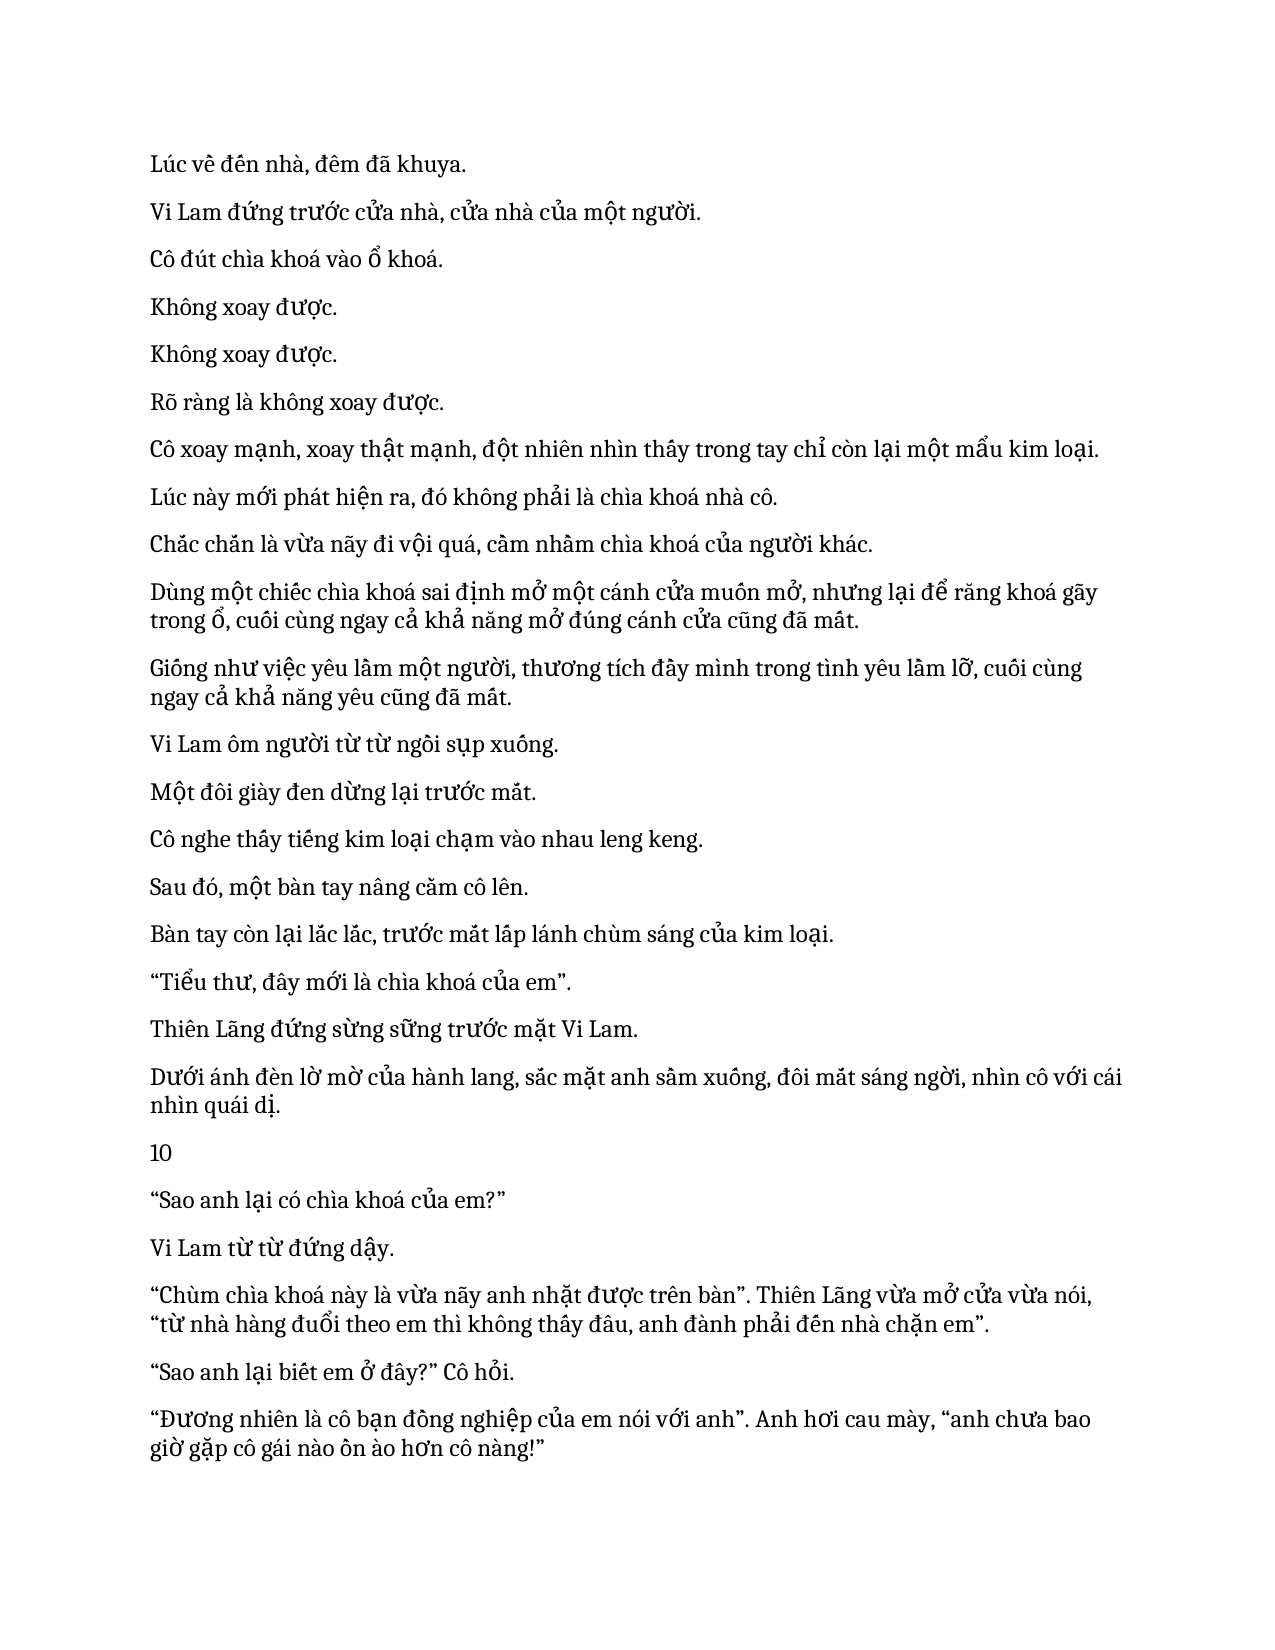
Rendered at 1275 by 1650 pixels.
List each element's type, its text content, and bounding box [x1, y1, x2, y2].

text Dùng một chiếc chìa khoá sai định mở một cánh cửa muốn mở, nhưng lại để răng khoá gãy trong ổ, cuối cùng ngay cả khả năng mở đúng cánh cửa cũng đã mất. [150, 577, 1125, 635]
text Không xoay được. [150, 292, 1125, 321]
text Vi Lam ôm người từ từ ngồi sụp xuống. [150, 730, 1125, 759]
text Một đôi giày đen dừng lại trước mắt. [150, 777, 1125, 806]
text Vi Lam từ từ đứng dậy. [150, 1234, 1125, 1262]
text 10 [150, 1139, 1125, 1167]
text Cô nghe thấy tiếng kim loại chạm vào nhau leng keng. [150, 825, 1125, 854]
text “Tiểu thư, đây mới là chìa khoá của em”. [150, 967, 1125, 996]
text “Chùm chìa khoá này là vừa nãy anh nhặt được trên bàn”. Thiên Lãng vừa mở cửa vừa nói, “từ nhà hàng đuổi theo em thì không thấy đâu, anh đành phải đến nhà chặn em”. [150, 1281, 1125, 1339]
text Sau đó, một bàn tay nâng cằm cô lên. [150, 872, 1125, 901]
text “Sao anh lại có chìa khoá của em?” [150, 1186, 1125, 1215]
text Giống như việc yêu lầm một người, thương tích đầy mình trong tình yêu lầm lỡ, cuối cùng ngay cả khả năng yêu cũng đã mất. [150, 654, 1125, 711]
text Chắc chắn là vừa nãy đi vội quá, cầm nhầm chìa khoá của người khác. [150, 530, 1125, 559]
text Rõ ràng là không xoay được. [150, 387, 1125, 416]
text Cô đút chìa khoá vào ổ khoá. [150, 245, 1125, 274]
text Lúc này mới phát hiện ra, đó không phải là chìa khoá nhà cô. [150, 482, 1125, 511]
text Thiên Lãng đứng sừng sững trước mặt Vi Lam. [150, 1015, 1125, 1044]
text “Sao anh lại biết em ở đây?” Cô hỏi. [150, 1357, 1125, 1386]
text Bàn tay còn lại lắc lắc, trước mắt lấp lánh chùm sáng của kim loại. [150, 920, 1125, 949]
text Không xoay được. [150, 340, 1125, 369]
text Cô xoay mạnh, xoay thật mạnh, đột nhiên nhìn thấy trong tay chỉ còn lại một mẩu kim loại. [150, 435, 1125, 464]
text “Đương nhiên là cô bạn đồng nghiệp của em nói với anh”. Anh hơi cau mày, “anh chưa bao giờ gặp cô gái nào ồn ào hơn cô nàng!” [150, 1405, 1125, 1462]
text Lúc về đến nhà, đêm đã khuya. [150, 150, 1125, 179]
text Vi Lam đứng trước cửa nhà, cửa nhà của một người. [150, 197, 1125, 226]
text Dưới ánh đèn lờ mờ của hành lang, sắc mặt anh sầm xuống, đôi mắt sáng ngời, nhìn cô với cái nhìn quái dị. [150, 1062, 1125, 1120]
